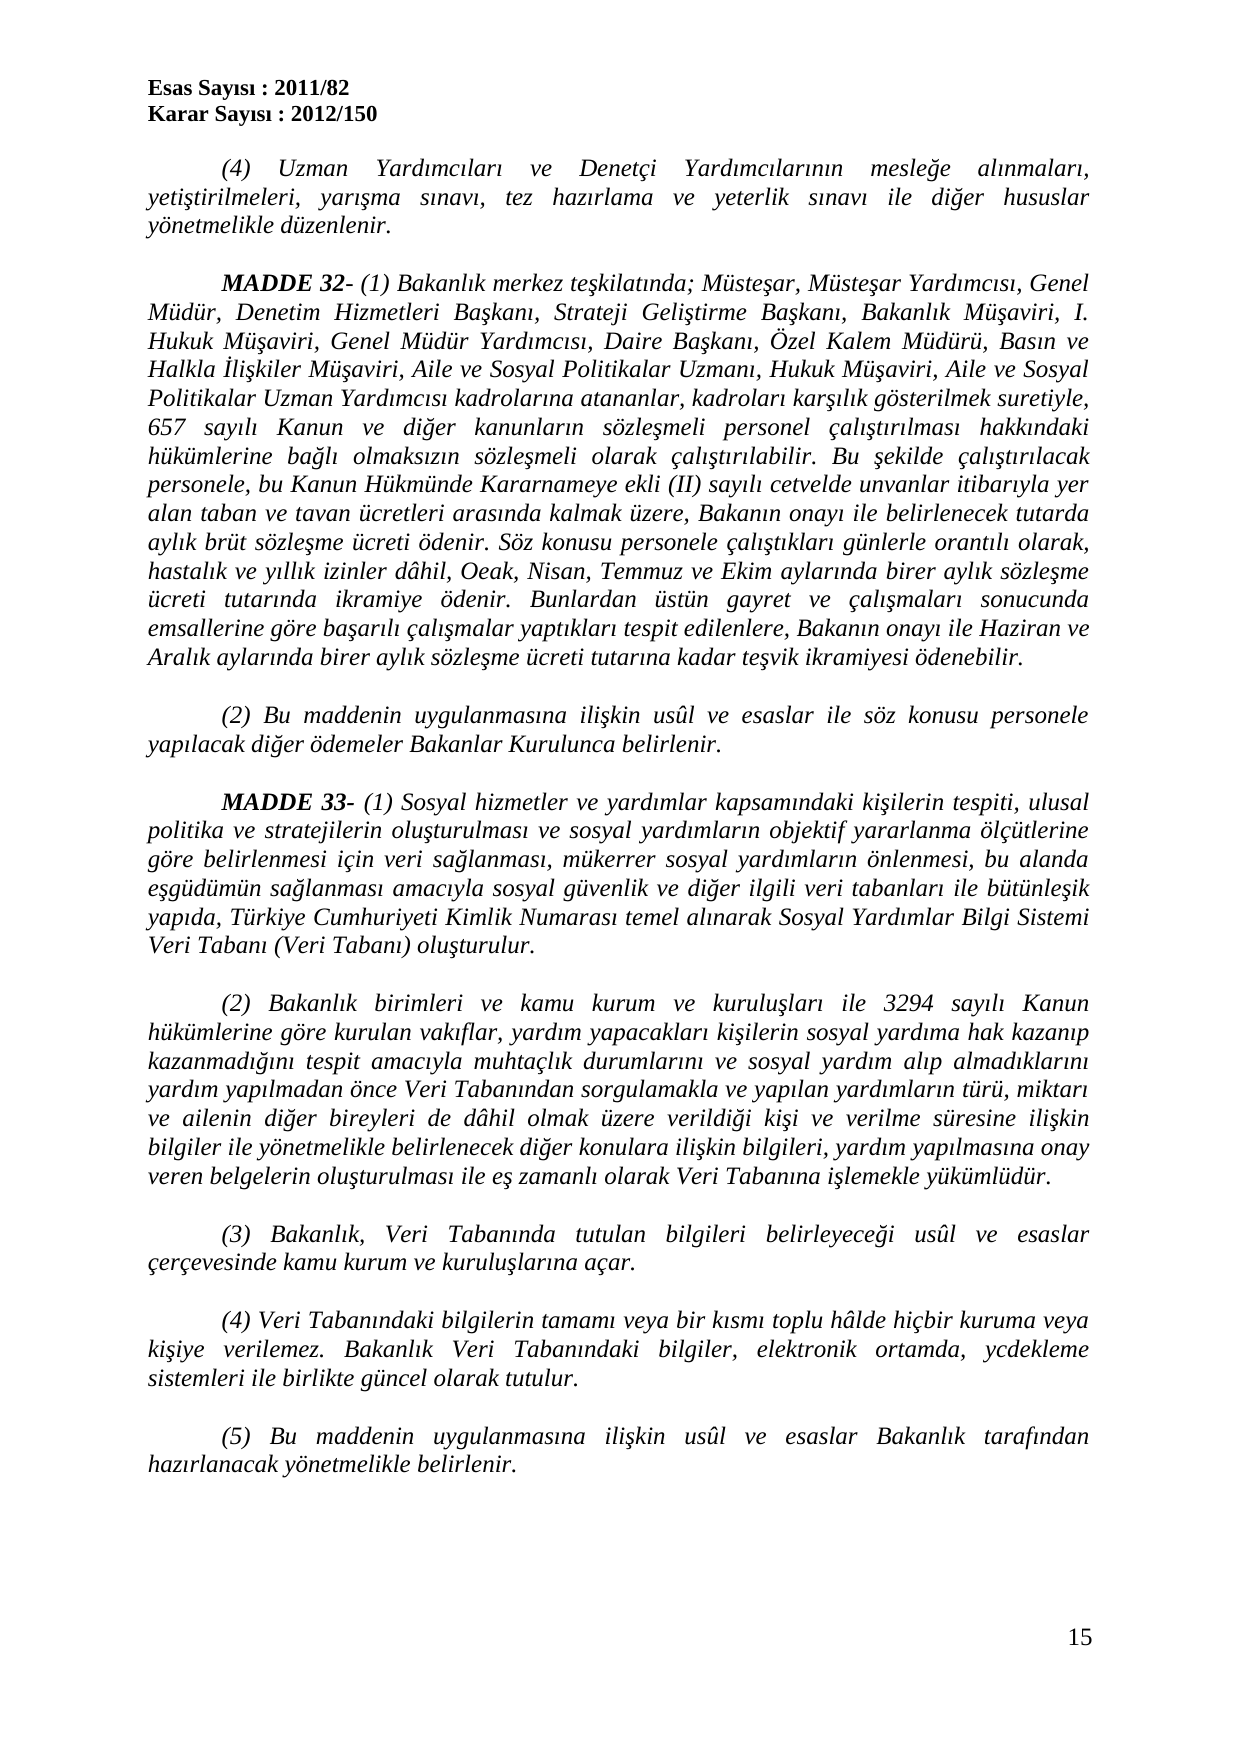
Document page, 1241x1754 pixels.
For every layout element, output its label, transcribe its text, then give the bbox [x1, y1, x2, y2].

text (3) Bakanlık, Veri Tabanında tutulan bilgileri belirleyeceği usûl ve esaslar çerçevesinde kamu kurum ve kuruluşlarına açar. [148, 1219, 1093, 1276]
text (2) Bakanlık birimleri ve kamu kurum ve kuruluşları ile 3294 sayılı Kanun hükümlerine göre kurulan vakıflar, yardım yapacakları kişilerin sosyal yardıma hak kazanıp kazanmadığını tespit amacıyla muhtaçlık durumlarını ve sosyal yardım alıp almadıklarını yardım yapılmadan önce Veri Tabanından sorgulamakla ve yapılan yardımların türü, miktarı ve ailenin diğer bireyleri de dâhil olmak üzere verildiği kişi ve verilme süresine ilişkin bilgiler ile yönetmelikle belirlenecek diğer konulara ilişkin bilgileri, yardım yapılmasına onay veren belgelerin oluşturulması ile eş zamanlı olarak Veri Tabanına işlemekle yükümlüdür. [148, 988, 1093, 1189]
text (2) Bu maddenin uygulanmasına ilişkin usûl ve esaslar ile söz konusu personele yapılacak diğer ödemeler Bakanlar Kurulunca belirlenir. [148, 700, 1093, 757]
text (4) Uzman Yardımcıları ve Denetçi Yardımcılarının mesleğe alınmaları, yetiştirilmeleri, yarışma sınavı, tez hazırlama ve yeterlik sınavı ile diğer hususlar yönetmelikle düzenlenir. [148, 153, 1093, 239]
text (4) Veri Tabanındaki bilgilerin tamamı veya bir kısmı toplu hâlde hiçbir kuruma veya kişiye verilemez. Bakanlık Veri Tabanındaki bilgiler, elektronik ortamda, ycdekleme sistemleri ile birlikte güncel olarak tutulur. [148, 1305, 1093, 1392]
text MADDE 33- (1) Sosyal hizmetler ve yardımlar kapsamındaki kişilerin tespiti, ulusal politika ve stratejilerin oluşturulması ve sosyal yardımların objektif yararlanma ölçütlerine göre belirlenmesi için veri sağlanması, mükerrer sosyal yardımların önlenmesi, bu alanda eşgüdümün sağlanması amacıyla sosyal güvenlik ve diğer ilgili veri tabanları ile bütünleşik yapıda, Türkiye Cumhuriyeti Kimlik Numarası temel alınarak Sosyal Yardımlar Bilgi Sistemi Veri Tabanı (Veri Tabanı) oluşturulur. [148, 787, 1093, 959]
text MADDE 32- (1) Bakanlık merkez teşkilatında; Müsteşar, Müsteşar Yardımcısı, Genel Müdür, Denetim Hizmetleri Başkanı, Strateji Geliştirme Başkanı, Bakanlık Müşaviri, I. Hukuk Müşaviri, Genel Müdür Yardımcısı, Daire Başkanı, Özel Kalem Müdürü, Basın ve Halkla İlişkiler Müşaviri, Aile ve Sosyal Politikalar Uzmanı, Hukuk Müşaviri, Aile ve Sosyal Politikalar Uzman Yardımcısı kadrolarına atananlar, kadroları karşılık gösterilmek suretiyle, 657 sayılı Kanun ve diğer kanunların sözleşmeli personel çalıştırılması hakkındaki hükümlerine bağlı olmaksızın sözleşmeli olarak çalıştırılabilir. Bu şekilde çalıştırılacak personele, bu Kanun Hükmünde Kararnameye ekli (II) sayılı cetvelde unvanlar itibarıyla yer alan taban ve tavan ücretleri arasında kalmak üzere, Bakanın onayı ile belirlenecek tutarda aylık brüt sözleşme ücreti ödenir. Söz konusu personele çalıştıkları günlerle orantılı olarak, hastalık ve yıllık izinler dâhil, Oeak, Nisan, Temmuz ve Ekim aylarında birer aylık sözleşme ücreti tutarında ikramiye ödenir. Bunlardan üstün gayret ve çalışmaları sonucunda emsallerine göre başarılı çalışmalar yaptıkları tespit edilenlere, Bakanın onayı ile Haziran ve Aralık aylarında birer aylık sözleşme ücreti tutarına kadar teşvik ikramiyesi ödenebilir. [148, 268, 1093, 671]
text (5) Bu maddenin uygulanmasına ilişkin usûl ve esaslar Bakanlık tarafından hazırlanacak yönetmelikle belirlenir. [148, 1421, 1093, 1478]
